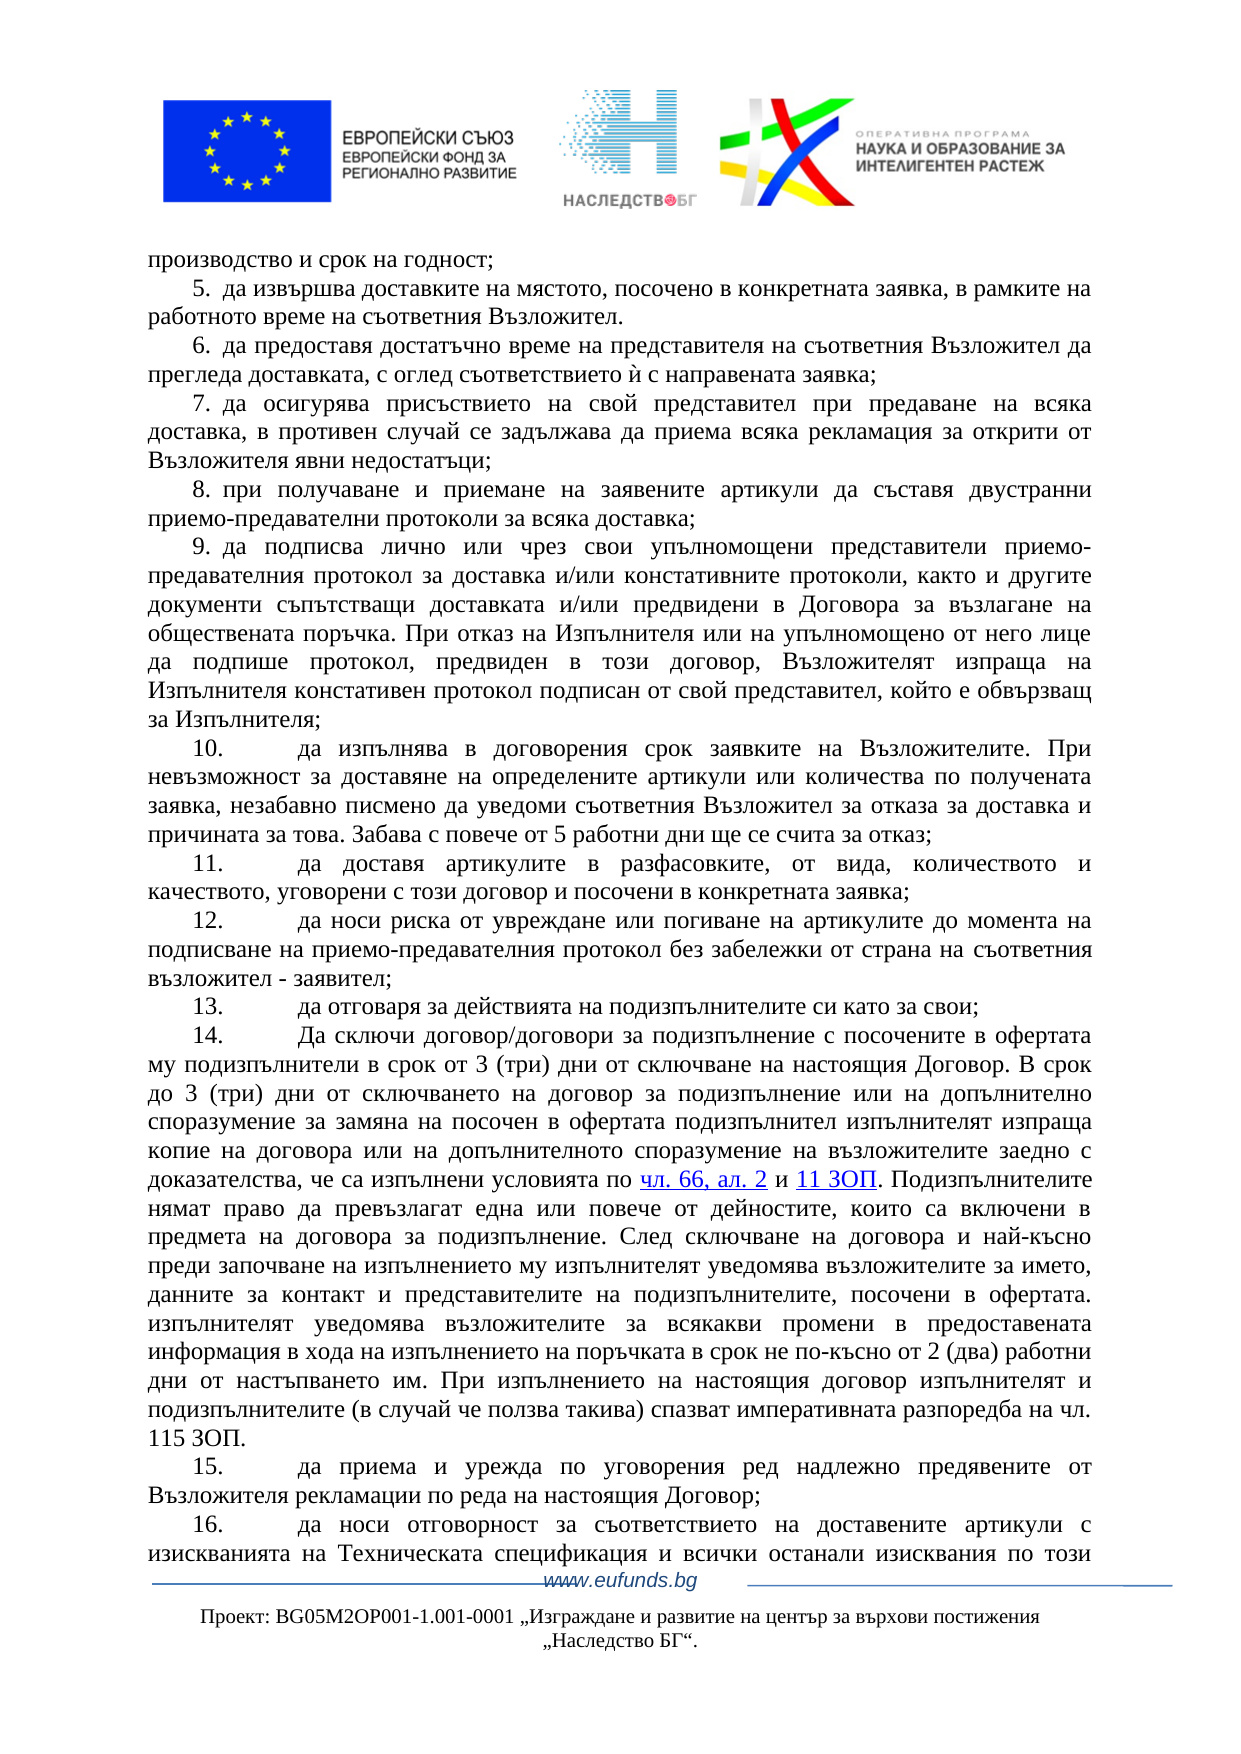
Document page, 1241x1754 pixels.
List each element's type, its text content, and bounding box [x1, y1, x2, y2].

text 12. да носи риска от увреждане или погиване на артикулите до момента на подписване на приемо-предавателния протокол без забележки от страна на съответния възложител - заявител; [148, 905, 1093, 991]
text 15. да приема и урежда по уговорения ред надлежно предявените от Възложителя рекламации по реда на настоящия Договор; [148, 1451, 1093, 1509]
text 11. да доставя артикулите в разфасовките, от вида, количеството и качеството, уговорени с този договор и посочени в конкретната заявка; [148, 848, 1093, 905]
text 5. да извършва доставките на мястото, посочено в конкретната заявка, в рамките на работното време на съответния Възложител. [148, 273, 1093, 330]
text 6. да предоставя достатъчно време на представителя на съответния Възложител да прегледа доставката, с оглед съответствието ѝ с направената заявка; [148, 330, 1093, 388]
text 7. да осигурява присъствието на свой представител при предаване на всяка доставка, в противен случай се задължава да приема всяка рекламация за открити от Възложителя явни недостатъци; [148, 388, 1093, 474]
picture [147, 73, 1070, 216]
text 13. да отговаря за действията на подизпълнителите си като за свои; [148, 991, 1093, 1020]
text 14. Да сключи договор/договори за подизпълнение с посочените в офертата му подизпълнители в срок от 3 (три) дни от сключване на настоящия Договор. В срок до 3 (три) дни от сключването на договор за подизпълнение или на допълнително споразумение за замяна на посочен в офертата подизпълнител изпълнителят изпраща копие на договора или на допълнителното споразумение на възложителите заедно с доказателства, че са изпълнени условията по чл. 66, ал. 2 и 11 ЗОП. Подизпълнителите нямат право да превъзлагат една или повече от дейностите, които са включени в предмета на договора за подизпълнение. След сключване на договора и най-късно преди започване на изпълнението му изпълнителят уведомява възложителите за името, данните за контакт и представителите на подизпълнителите, посочени в офертата. изпълнителят уведомява възложителите за всякакви промени в предоставената информация в хода на изпълнението на поръчката в срок не по-късно от 2 (два) работни дни от настъпването им. При изпълнението на настоящия договор изпълнителят и подизпълнителите (в случай че ползва такива) спазват императивната разпоредба на чл. 115 ЗОП. [148, 1020, 1093, 1451]
text 9. да подписва лично или чрез свои упълномощени представители приемо-предавателния протокол за доставка и/или констативните протоколи, както и другите документи съпътстващи доставката и/или предвидени в Договора за възлагане на обществената поръчка. При отказ на Изпълнителя или на упълномощено от него лице да подпише протокол, предвиден в този договор, Възложителят изпраща на Изпълнителя констативен протокол подписан от свой представител, който е обвързващ за Изпълнителя; [148, 531, 1093, 733]
text 10. да изпълнява в договорения срок заявките на Възложителите. При невъзможност за доставяне на определените артикули или количества по получената заявка, незабавно писмено да уведоми съответния Възложител за отказа за доставка и причината за това. Забава с повече от 5 работни дни ще се счита за отказ; [148, 733, 1093, 848]
text 8. при получаване и приемане на заявените артикули да съставя двустранни приемо-предавателни протоколи за всяка доставка; [148, 474, 1093, 531]
